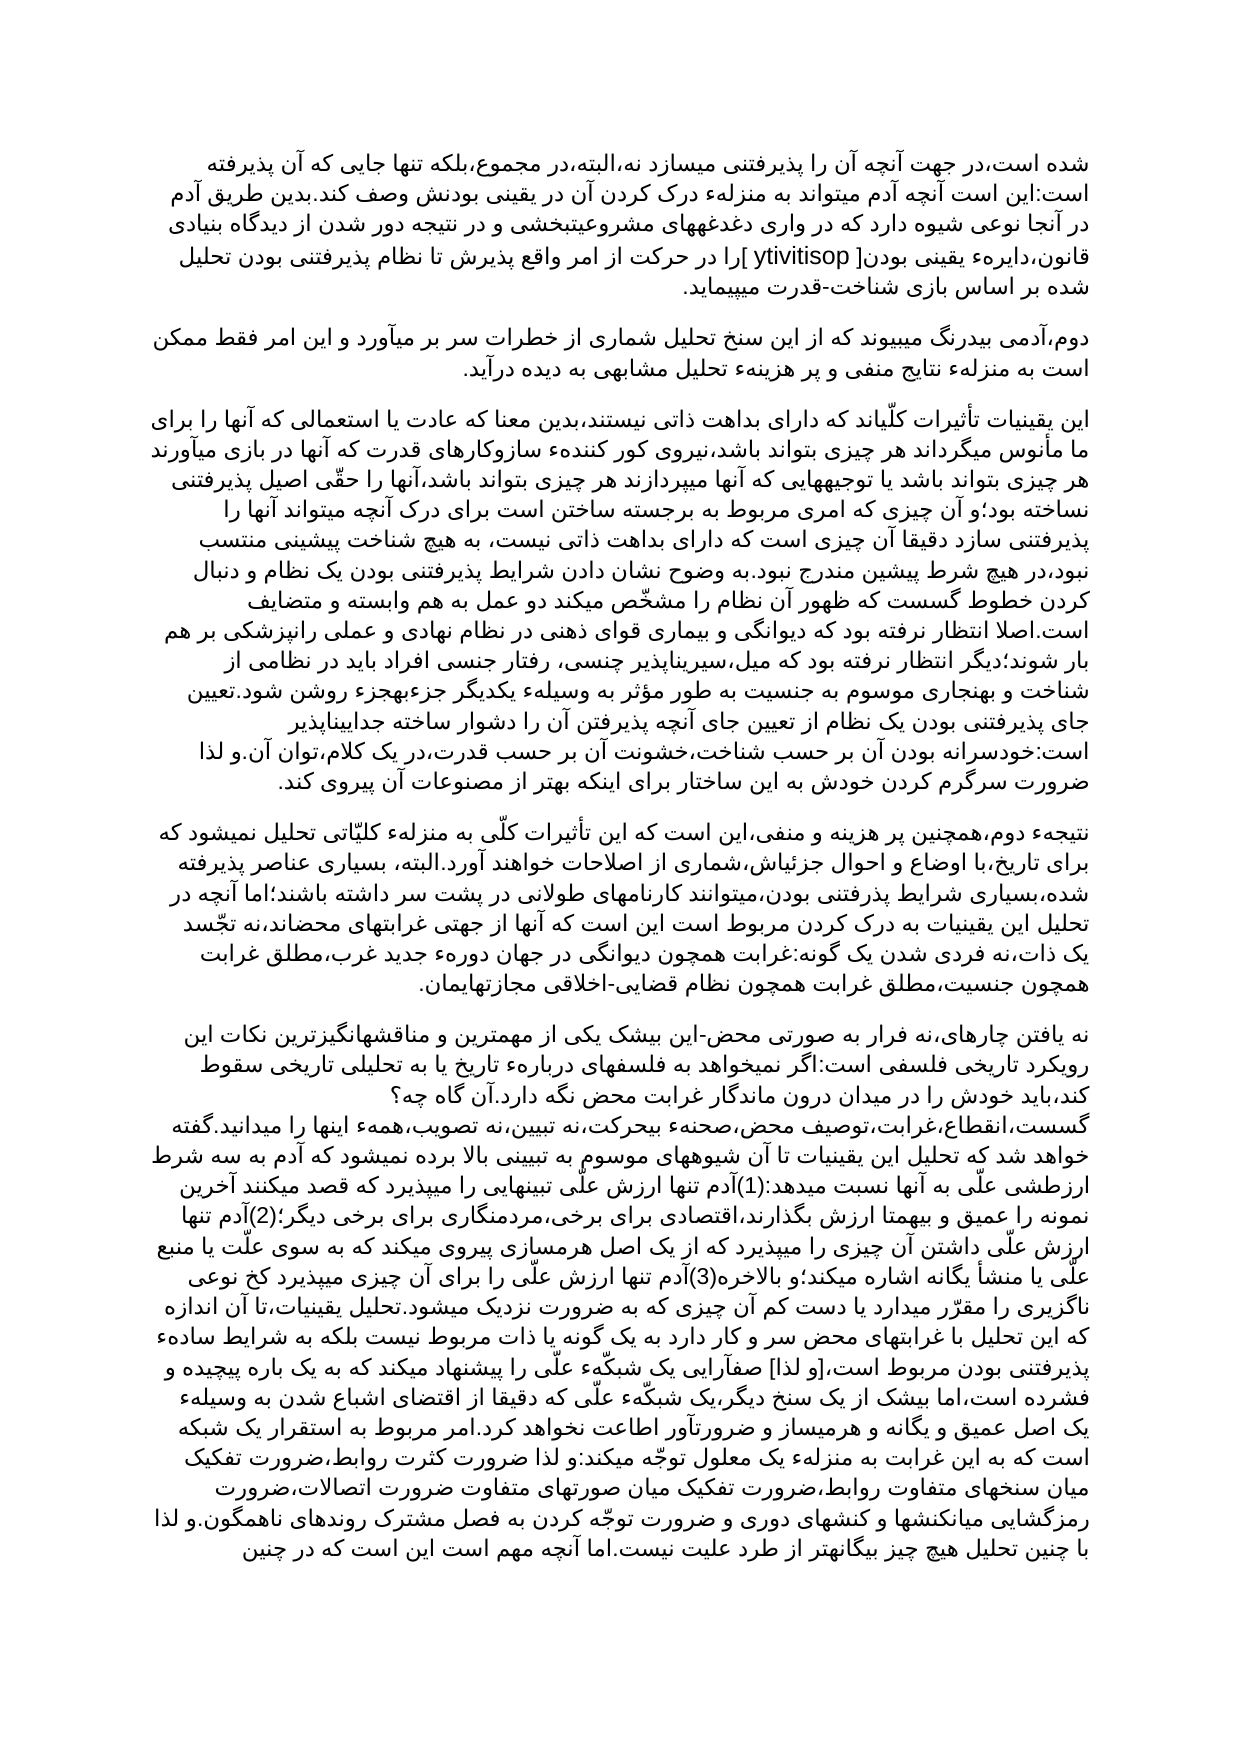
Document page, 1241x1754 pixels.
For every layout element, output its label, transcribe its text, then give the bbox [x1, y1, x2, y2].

text این یقینیات تأثیرات کلّی‏اند که دارای بداهت ذاتی نیستند،بدین معنا که عادت یا استعمالی که‏ آنها را برای ما مأنوس می‏گرداند هر چیزی بتواند باشد،نیروی کور کنندهء سازوکارهای قدرت که‏ آنها در بازی می‏آورند هر چیزی بتواند باشد یا توجیه‏هایی که آنها می‏پردازند هر چیزی بتواند باشد،آنها را حقّی اصیل پذیرفتنی نساخته بود؛و آن چیزی که امری مربوط به برجسته ساختن است‏ برای درک آنچه می‏تواند آنها را پذیرفتنی سازد دقیقا آن چیزی است که دارای بداهت ذاتی نیست، به هیچ شناخت پیشینی منتسب نبود،در هیچ شرط پیشین مندرج نبود.به وضوح نشان دادن شرایط پذیرفتنی بودن یک نظام و دنبال کردن خطوط گسست که ظهور آن نظام را مشخّص می‏کند دو عمل‏ به هم وابسته و متضایف است.اصلا انتظار نرفته بود که دیوانگی و بیماری قوای ذهنی در نظام‏ نهادی و عملی ران‏پزشکی بر هم بار شوند؛دیگر انتظار نرفته بود که میل،سیری‏ناپذیر چنسی، رفتار جنسی افراد باید در نظامی از شناخت و بهنجاری موسوم به جنسیت به طور مؤثر به وسیلهء یکدیگر جزءبه‏جزء روشن شود.تعیین جای پذیرفتنی بودن یک نظام از تعیین جای آنچه پذیرفتن‏ آن را دشوار ساخته جدایی‏ناپذیر است:خودسرانه بودن آن بر حسب شناخت،خشونت آن بر حسب‏ قدرت،در یک کلام،توان آن.و لذا ضرورت سرگرم کردن خودش به این ساختار برای اینکه بهتر از مصنوعات آن پیروی کند. [150, 406, 1090, 794]
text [150, 1021, 1090, 1561]
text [150, 150, 1090, 299]
text نتیجهء دوم،همچنین پر هزینه و منفی،این است که این تأثیرات کلّی به منزلهء کلیّاتی تحلیل‏ نمی‏شود که برای تاریخ،با اوضاع و احوال جزئی‏اش،شماری از اصلاحات خواهند آورد.البته، بسیاری عناصر پذیرفته شده،بسیاری شرایط پذرفتنی بودن،می‏توانند کارنامه‏ای طولانی در پشت‏ سر داشته باشند؛اما آنچه در تحلیل این یقینیات به درک کردن مربوط است این است که آنها از جهتی‏ غرابتهای محض‏اند،نه تجّسد یک ذات،نه فردی شدن یک گونه:غرابت همچون دیوانگی در جهان‏ دورهء جدید غرب،مطلق غرابت همچون جنسیت،مطلق غرابت همچون نظام قضایی-اخلاقی‏ مجازتهای‏مان. [150, 819, 1090, 996]
text دوم،آدمی بی‏درنگ می‏بیوند که از این سنخ تحلیل شماری از خطرات سر بر می‏آورد و این امر فقط ممکن است به منزلهء نتایج منفی و پر هزینهء تحلیل مشابهی به دیده درآید. [150, 324, 1090, 381]
